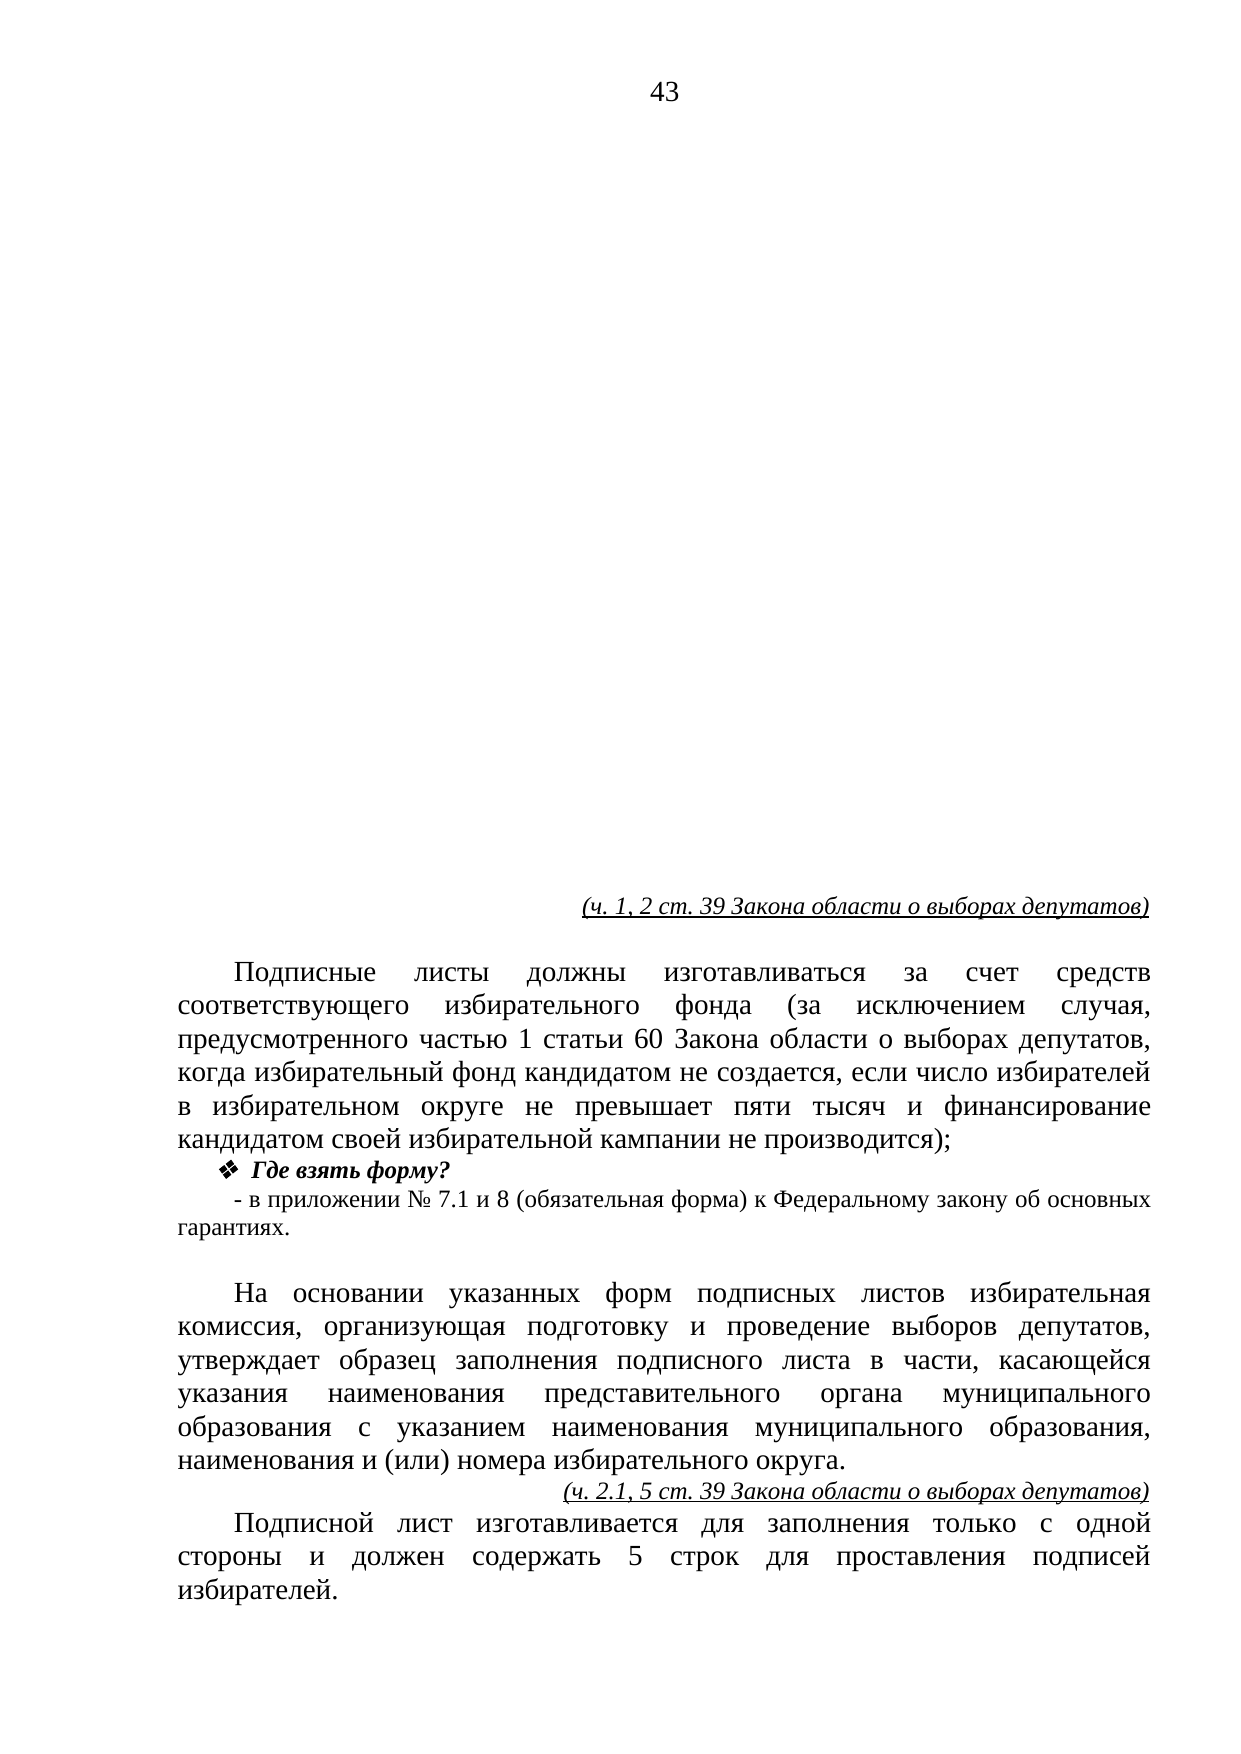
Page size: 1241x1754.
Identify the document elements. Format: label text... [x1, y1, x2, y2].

text На основании указанных форм подписных листов избирательная комиссия, организующая подготовку и проведение выборов депутатов, утверждает образец заполнения подписного листа в части, касающейся указания наименования представительного органа муниципального образования с указанием наименования муниципального образования, наименования и (или) номера избирательного округа. [177, 1275, 1152, 1476]
text - в приложении № 7.1 и 8 (обязательная форма) к Федеральному закону об основных гарантиях. [177, 1184, 1152, 1241]
text (ч. 1, 2 ст. 39 Закона области о выборах депутатов) [177, 891, 1152, 920]
text Подписные листы должны изготавливаться за счет средств соответствующего избирательного фонда (за исключением случая, предусмотренного частью 1 статьи 60 Закона области о выборах депутатов, когда избирательный фонд кандидатом не создается, если число избирателей в избирательном округе не превышает пяти тысяч и финансирование кандидатом своей избирательной кампании не производится); [177, 954, 1152, 1155]
text Подписной лист изготавливается для заполнения только с одной стороны и должен содержать 5 строк для проставления подписей избирателей. [177, 1505, 1152, 1605]
text (ч. 2.1, 5 ст. 39 Закона области о выборах депутатов) [177, 1476, 1152, 1505]
list Где взять форму? [177, 1155, 1152, 1184]
